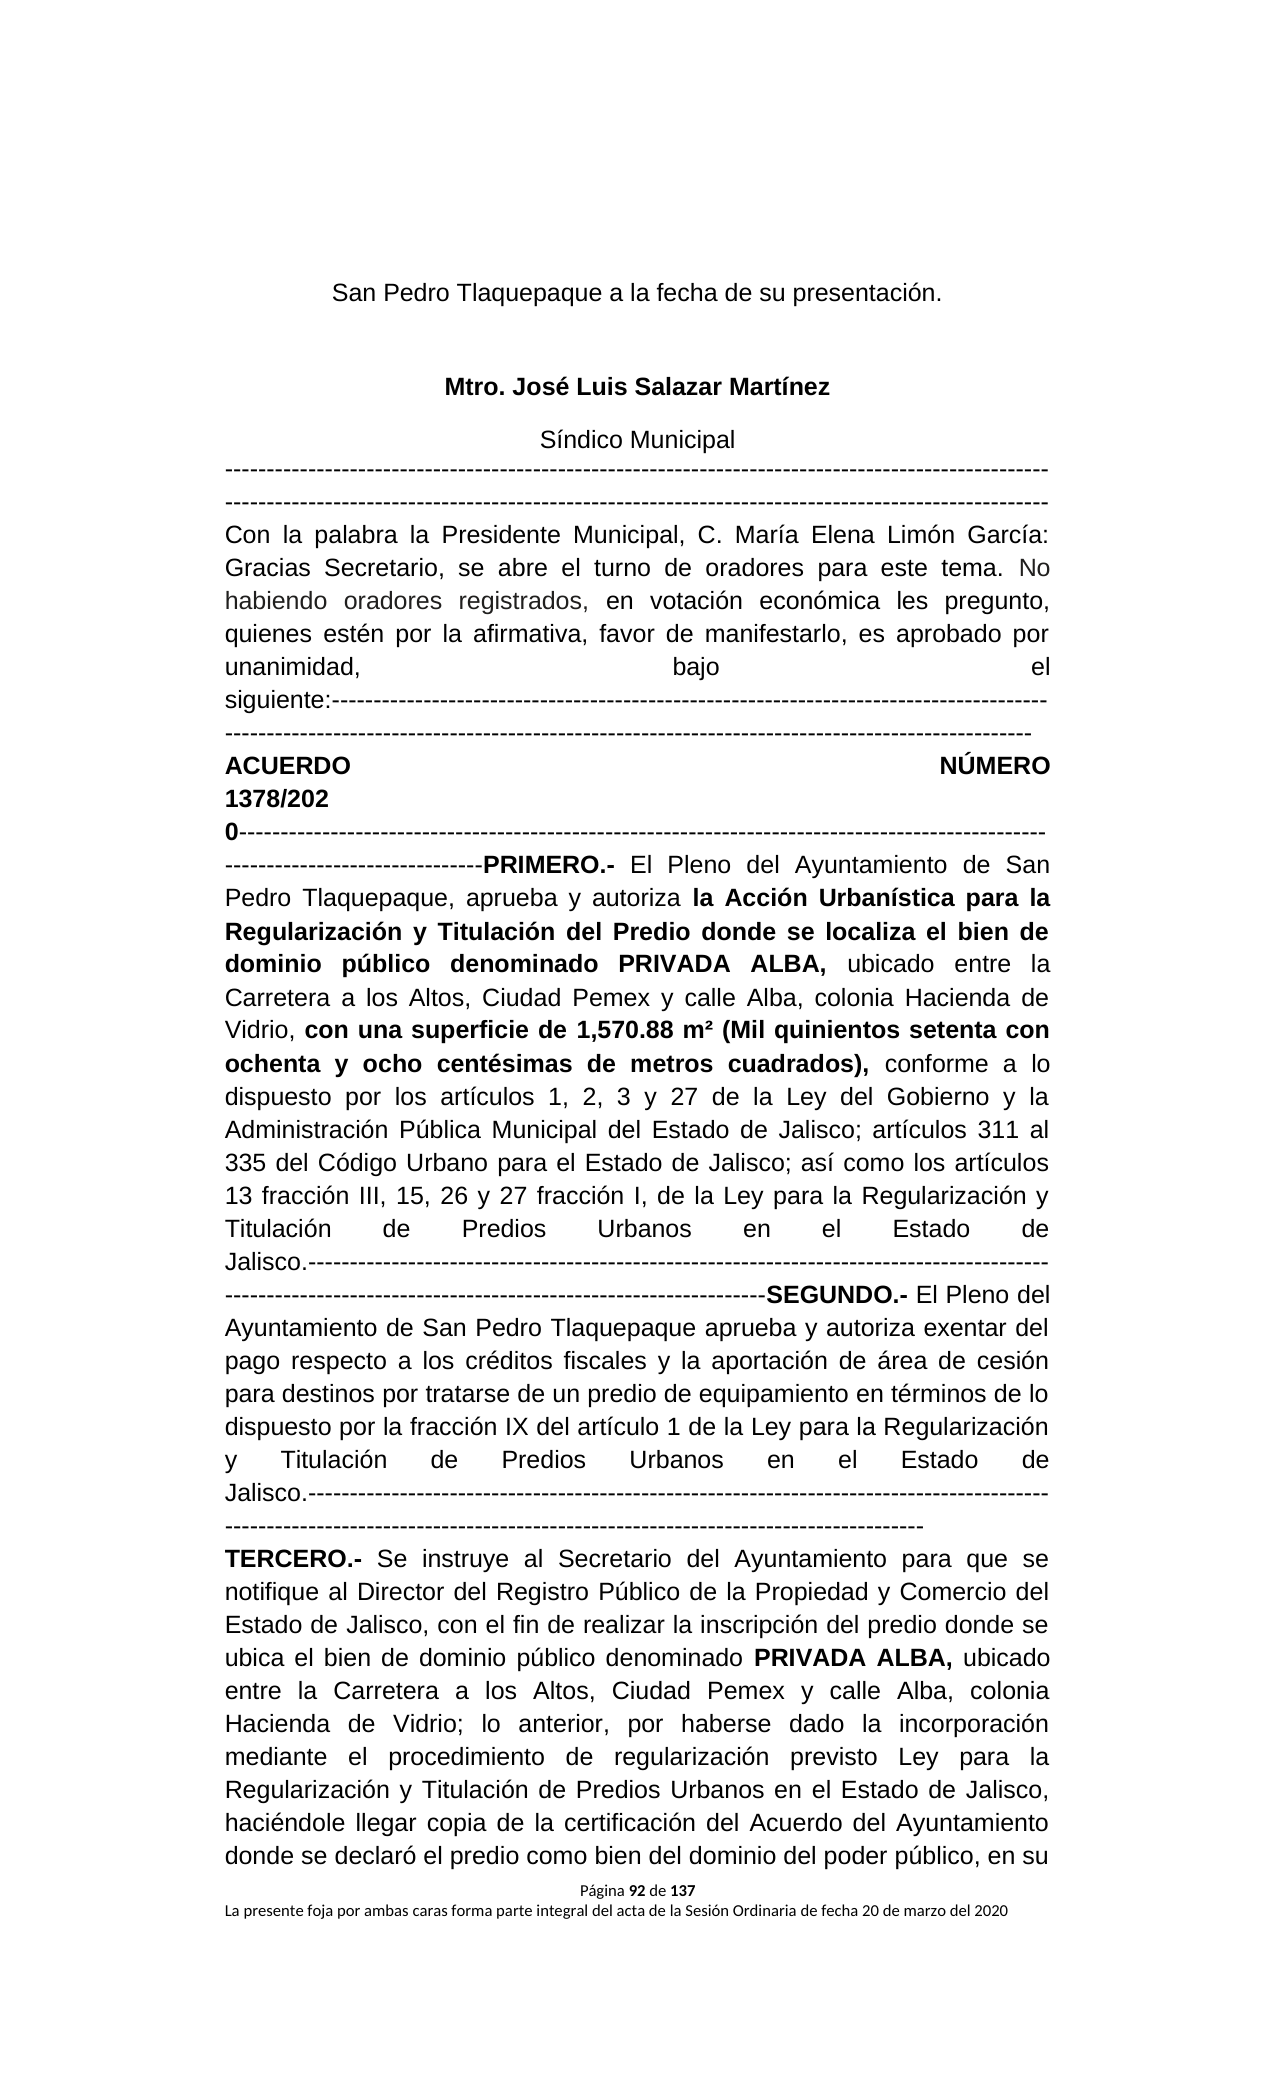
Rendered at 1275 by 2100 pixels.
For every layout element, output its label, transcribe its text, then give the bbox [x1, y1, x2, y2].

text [224, 454, 1051, 1870]
text San Pedro Tlaquepaque a la fecha de su presentación. [224, 278, 1051, 306]
text Síndico Municipal [224, 425, 1051, 454]
text Mtro. José Luis Salazar Martínez [224, 372, 1051, 400]
